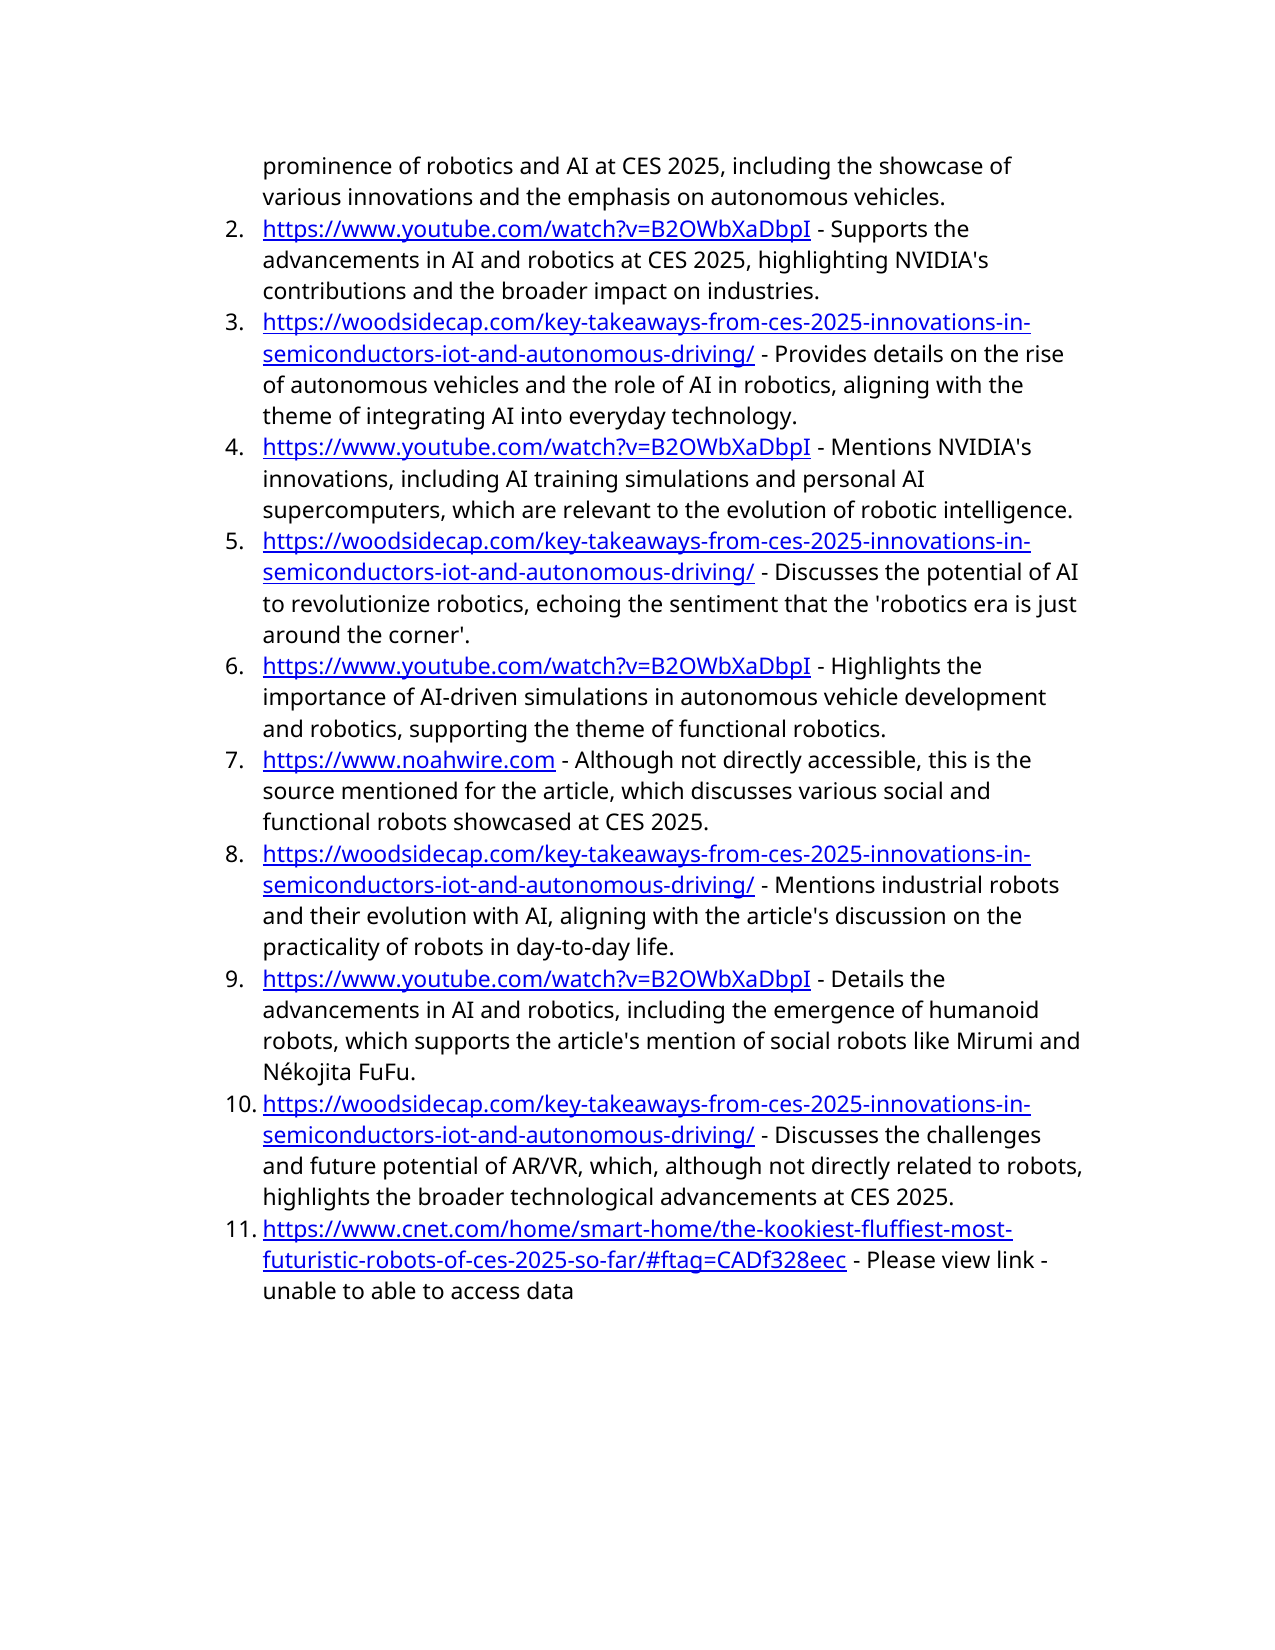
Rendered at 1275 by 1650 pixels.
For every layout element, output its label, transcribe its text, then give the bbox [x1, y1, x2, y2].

list https://www.noahwire.com - Although not directly accessible, this is the source mentioned for the article, which discusses various social and functional robots showcased at CES 2025. [225, 744, 1087, 837]
list https://www.youtube.com/watch?v=B2OWbXaDbpI - Details the advancements in AI and robotics, including the emergence of humanoid robots, which supports the article's mention of social robots like Mirumi and Nékojita FuFu. [225, 962, 1087, 1087]
list https://www.youtube.com/watch?v=B2OWbXaDbpI - Highlights the importance of AI-driven simulations in autonomous vehicle development and robotics, supporting the theme of functional robotics. [225, 650, 1087, 744]
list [225, 150, 1087, 212]
list https://woodsidecap.com/key-takeaways-from-ces-2025-innovations-in-semiconductors-iot-and-autonomous-driving/ - Mentions industrial robots and their evolution with AI, aligning with the article's discussion on the practicality of robots in day-to-day life. [225, 837, 1087, 962]
list https://www.youtube.com/watch?v=B2OWbXaDbpI - Supports the advancements in AI and robotics at CES 2025, highlighting NVIDIA's contributions and the broader impact on industries. [225, 212, 1087, 306]
list https://woodsidecap.com/key-takeaways-from-ces-2025-innovations-in-semiconductors-iot-and-autonomous-driving/ - Provides details on the rise of autonomous vehicles and the role of AI in robotics, aligning with the theme of integrating AI into everyday technology. [225, 306, 1087, 431]
list https://woodsidecap.com/key-takeaways-from-ces-2025-innovations-in-semiconductors-iot-and-autonomous-driving/ - Discusses the potential of AI to revolutionize robotics, echoing the sentiment that the 'robotics era is just around the corner'. [225, 525, 1087, 650]
list https://woodsidecap.com/key-takeaways-from-ces-2025-innovations-in-semiconductors-iot-and-autonomous-driving/ - Discusses the challenges and future potential of AR/VR, which, although not directly related to robots, highlights the broader technological advancements at CES 2025. [225, 1087, 1087, 1212]
list https://www.cnet.com/home/smart-home/the-kookiest-fluffiest-most-futuristic-robots-of-ces-2025-so-far/#ftag=CADf328eec - Please view link - unable to able to access data [225, 1212, 1087, 1306]
list https://www.youtube.com/watch?v=B2OWbXaDbpI - Mentions NVIDIA's innovations, including AI training simulations and personal AI supercomputers, which are relevant to the evolution of robotic intelligence. [225, 431, 1087, 525]
